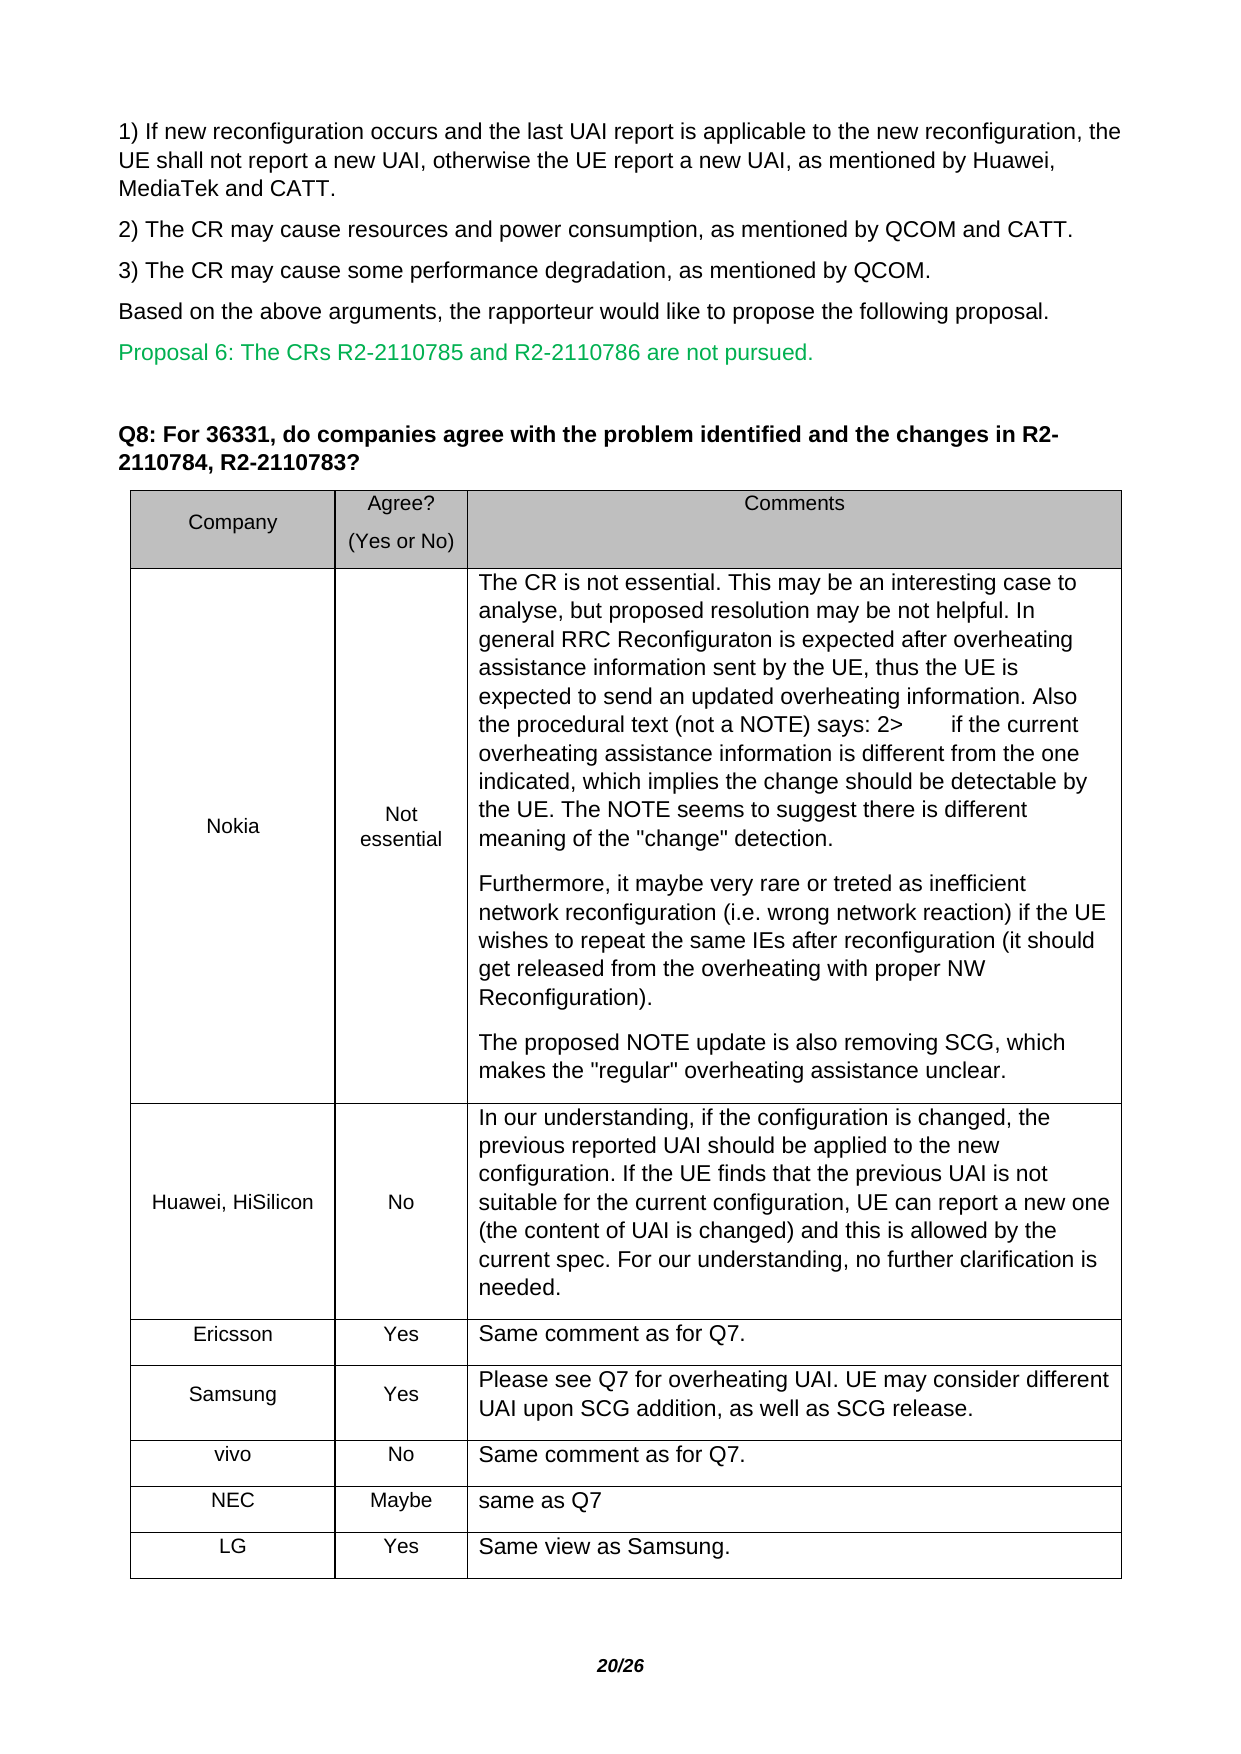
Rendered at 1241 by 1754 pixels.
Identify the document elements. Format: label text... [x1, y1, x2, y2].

table_header Agree? (Yes or No) [336, 491, 467, 568]
table_cell Maybe [336, 1487, 467, 1532]
list If new reconfiguration occurs and the last UAI report is applicable to the new reconfiguration, the UE shall not report a new UAI, otherwise the UE report a new UAI, as mentioned by Huawei, MediaTek and CATT. [118, 118, 1122, 201]
table_cell Samsung [131, 1366, 334, 1440]
table_cell No [336, 1441, 467, 1486]
table_cell In our understanding, if the configuration is changed, the previous reported UAI should be applied to the new configuration. If the UE finds that the previous UAI is not suitable for the current configuration, UE can report a new one (the content of UAI is changed) and this is allowed by the current spec. For our understanding, no further clarification is needed. [468, 1104, 1121, 1319]
table_cell Yes [336, 1320, 467, 1365]
table_cell The CR is not essential. This may be an interesting case to analyse, but proposed resolution may be not helpful. In general RRC Reconfiguraton is expected after overheating assistance information sent by the UE, thus the UE is expected to send an updated overheating information. Also the procedural text (not a NOTE) says: 2> if the current overheating assistance information is different from the one indicated, which implies the change should be detectable by the UE. The NOTE seems to suggest there is different meaning of the "change" detection. Furthermore, it maybe very rare or treted as inefficient network reconfiguration (i.e. wrong network reaction) if the UE wishes to repeat the same IEs after reconfiguration (it should get released from the overheating with proper NW Reconfiguration). The proposed NOTE update is also removing SCG, which makes the "regular" overheating assistance unclear. [468, 569, 1121, 1102]
table_cell Not essential [336, 569, 467, 1102]
table_cell Yes [336, 1366, 467, 1440]
table_cell Nokia [131, 569, 334, 1102]
table_cell LG [131, 1533, 334, 1578]
table_cell Same comment as for Q7. [468, 1441, 1121, 1486]
list The CR may cause resources and power consumption, as mentioned by QCOM and CATT. [118, 216, 1122, 242]
table_cell No [336, 1104, 467, 1319]
text Q8: For 36331, do companies agree with the problem identified and the changes in R2-2110784, R2-2110783? [118, 421, 1122, 475]
table_header Comments [468, 491, 1121, 568]
text Proposal 6: The CRs R2-2110785 and R2-2110786 are not pursued. [118, 339, 1122, 365]
table_cell Please see Q7 for overheating UAI. UE may consider different UAI upon SCG addition, as well as SCG release. [468, 1366, 1121, 1440]
table_cell vivo [131, 1441, 334, 1486]
table_header Company [131, 491, 334, 568]
table_cell NEC [131, 1487, 334, 1532]
table_cell Ericsson [131, 1320, 334, 1365]
table_cell Same view as Samsung. [468, 1533, 1121, 1578]
table_cell same as Q7 [468, 1487, 1121, 1532]
table_cell Huawei, HiSilicon [131, 1104, 334, 1319]
table_cell Same comment as for Q7. [468, 1320, 1121, 1365]
table_cell Yes [336, 1533, 467, 1578]
text Based on the above arguments, the rapporteur would like to propose the following proposal. [118, 298, 1122, 324]
list The CR may cause some performance degradation, as mentioned by QCOM. [118, 257, 1122, 283]
